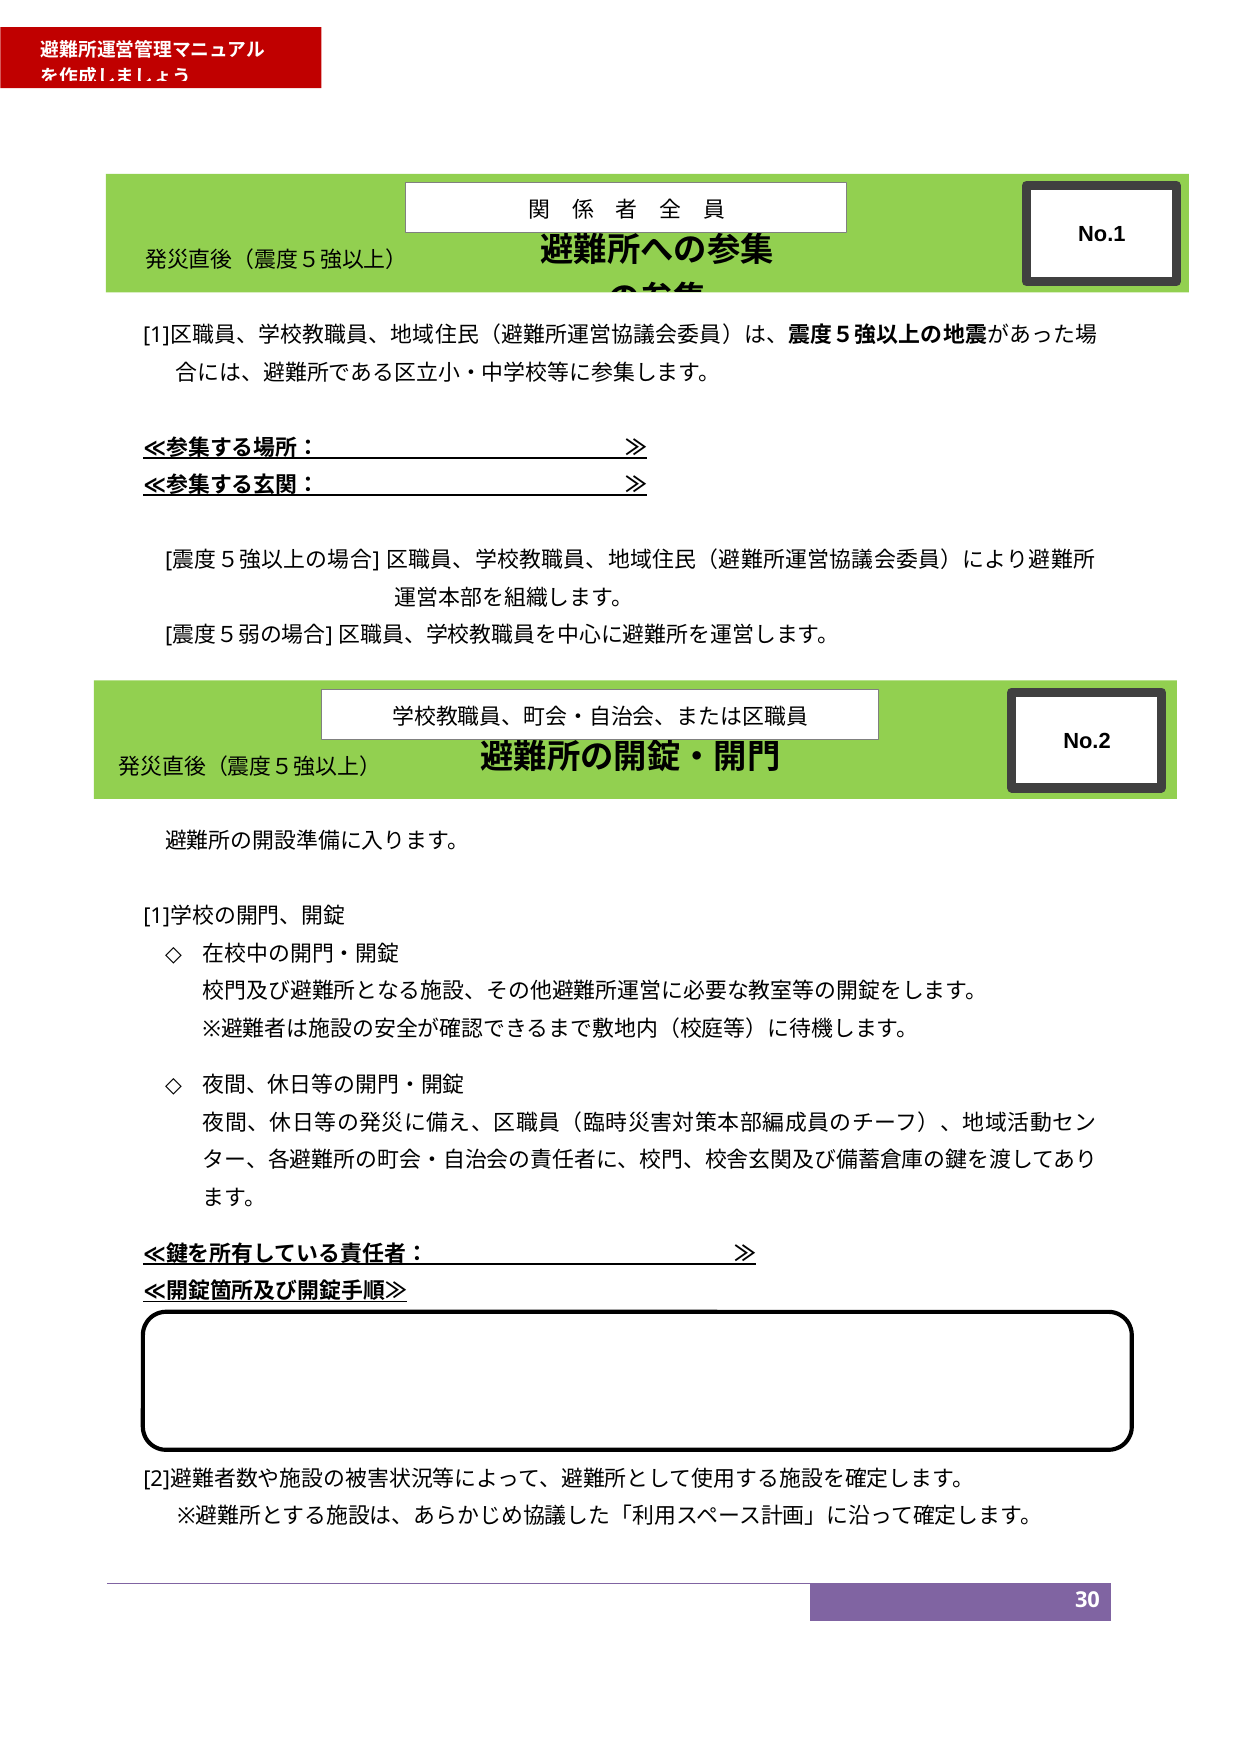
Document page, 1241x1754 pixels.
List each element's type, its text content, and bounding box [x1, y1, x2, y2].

list 夜間、休日等の開門・開錠 [165, 1064, 1100, 1102]
text [震度５強以上の場合] 区職員、学校教職員、地域住民（避難所運営協議会委員）により避難所運営本部を組織します。 [165, 539, 1097, 614]
text [1]区職員、学校教職員、地域住民（避難所運営協議会委員）は、震度５強以上の地震があった場合には、避難所である区立小・中学校等に参集します。 [143, 314, 1097, 389]
text ≪参集する場所： ≫ [143, 427, 1097, 464]
text [2]避難者数や施設の被害状況等によって、避難所として使用する施設を確定します。 [143, 1458, 1097, 1496]
text [1]学校の開門、開錠 [143, 896, 1097, 933]
list ※避難者は施設の安全が確認できるまで敷地内（校庭等）に待機します。 [202, 1008, 1100, 1046]
text ≪参集する玄関： ≫ [143, 464, 1097, 502]
list 校門及び避難所となる施設、その他避難所運営に必要な教室等の開錠をします。 [202, 971, 1100, 1008]
text [震度５弱の場合] 区職員、学校教職員を中心に避難所を運営します。 [143, 614, 1097, 652]
text 避難所の開設準備に入ります。 [143, 821, 1097, 858]
list 在校中の開門・開錠 [165, 933, 1100, 971]
list 夜間、休日等の発災に備え、区職員（臨時災害対策本部編成員のチーフ）、地域活動センター、各避難所の町会・自治会の責任者に、校門、校舎玄関及び備蓄倉庫の鍵を渡してあります。 [202, 1102, 1100, 1214]
text ≪鍵を所有している責任者： ≫ [143, 1233, 1097, 1271]
text ≪開錠箇所及び開錠手順≫ [143, 1271, 1097, 1308]
text ※避難所とする施設は、あらかじめ協議した「利用スペース計画」に沿って確定します。 [143, 1496, 1097, 1533]
